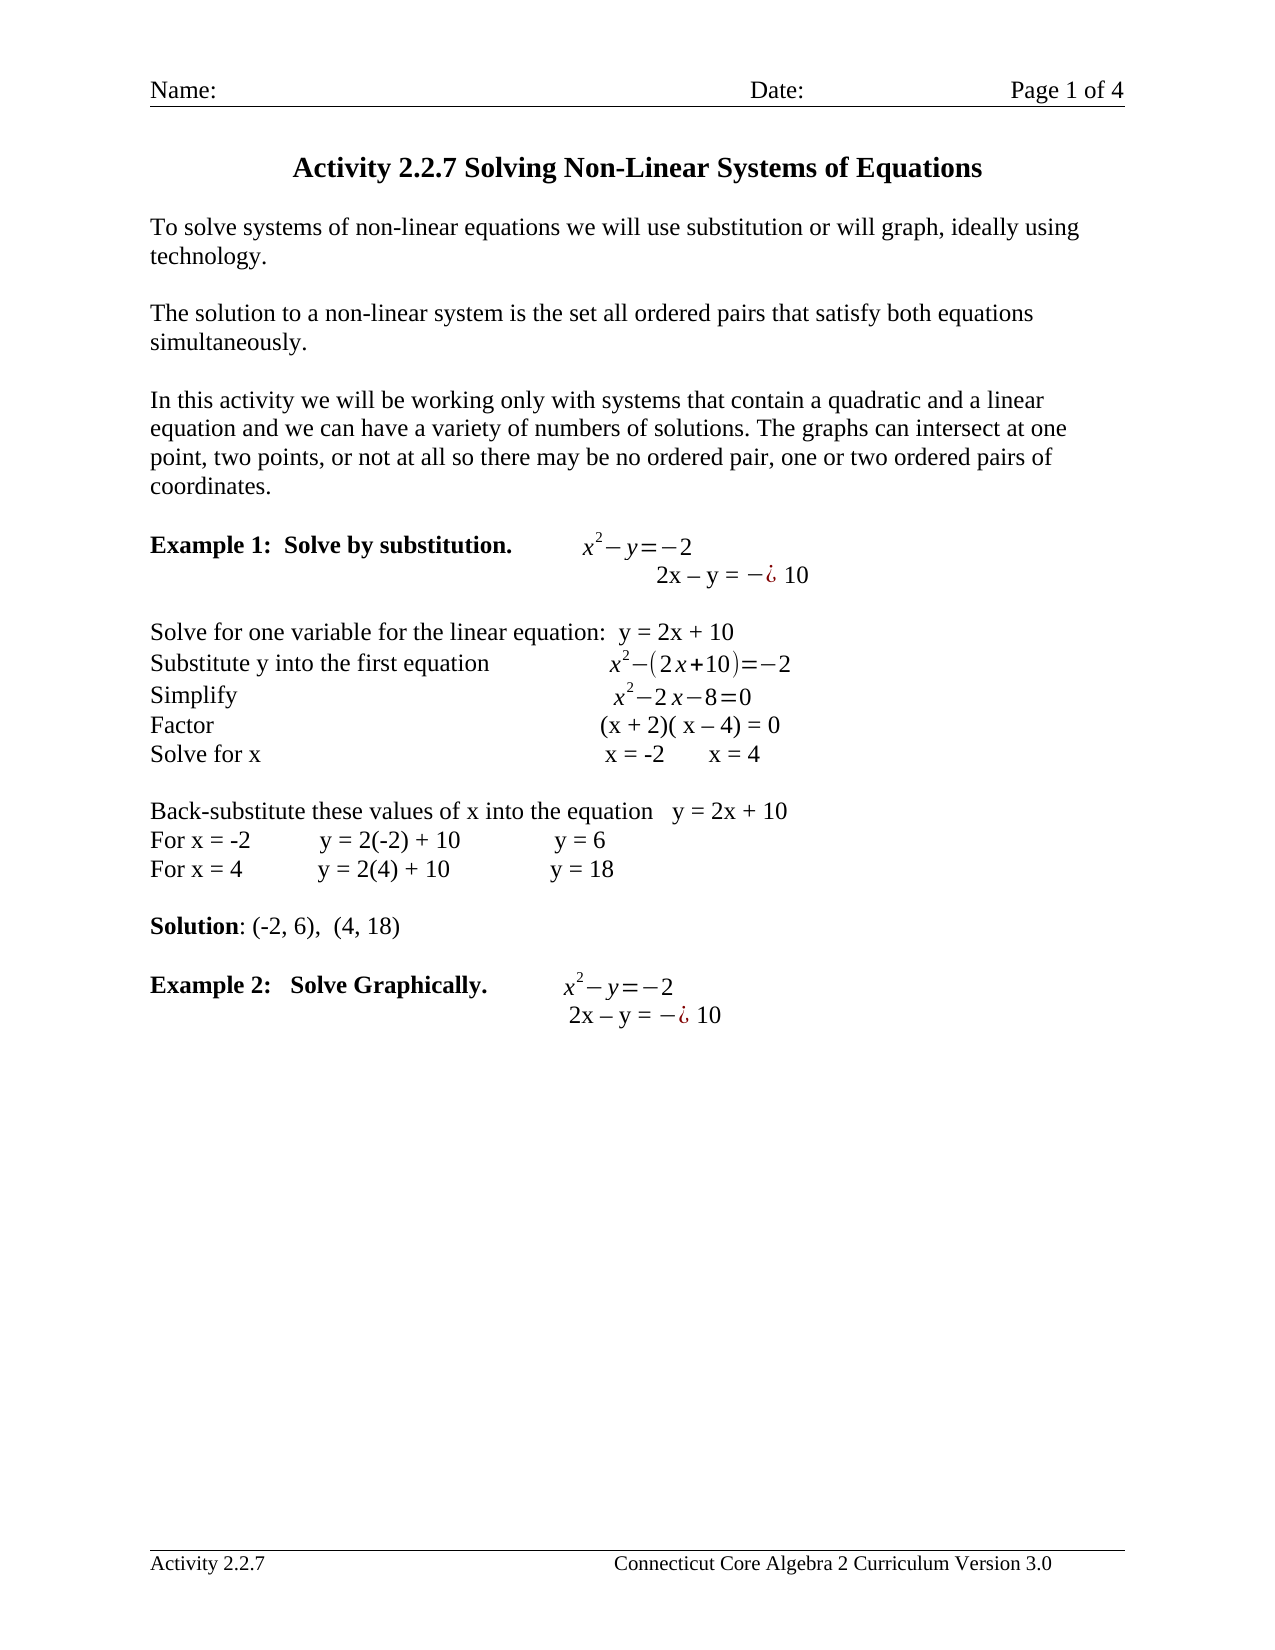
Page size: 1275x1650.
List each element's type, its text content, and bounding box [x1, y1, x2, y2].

text Back-substitute these values of x into the equation y = 2x + 10 [150, 796, 1125, 825]
text Solution: (-2, 6), (4, 18) [150, 911, 1125, 940]
text Example 1: Solve by substitution. 2x – y = 10 [150, 528, 1125, 588]
text The solution to a non-linear system is the set all ordered pairs that satisfy both equations simultaneously. [150, 298, 1125, 356]
text Substitute y into the first equation [150, 646, 1125, 679]
text Factor (x + 2)( x – 4) = 0 [150, 710, 1125, 739]
text Example 2: Solve Graphically. [150, 969, 1125, 1000]
text For x = -2 y = 2(-2) + 10 y = 6 [150, 825, 1125, 854]
text 2x – y = 10 [150, 1000, 1125, 1029]
text To solve systems of non-linear equations we will use substitution or will graph, ideally using technology. [150, 212, 1125, 270]
text Activity 2.2.7 Solving Non-Linear Systems of Equations [150, 150, 1125, 183]
text Solve for x x = -2 x = 4 [150, 739, 1125, 767]
text For x = 4 y = 2(4) + 10 y = 18 [150, 854, 1125, 882]
text Solve for one variable for the linear equation: y = 2x + 10 [150, 617, 1125, 646]
text In this activity we will be working only with systems that contain a quadratic and a linear equation and we can have a variety of numbers of solutions. The graphs can intersect at one point, two points, or not at all so there may be no ordered pair, one or two ordered pairs of coordinates. [150, 385, 1125, 500]
text Simplify [150, 679, 1125, 710]
